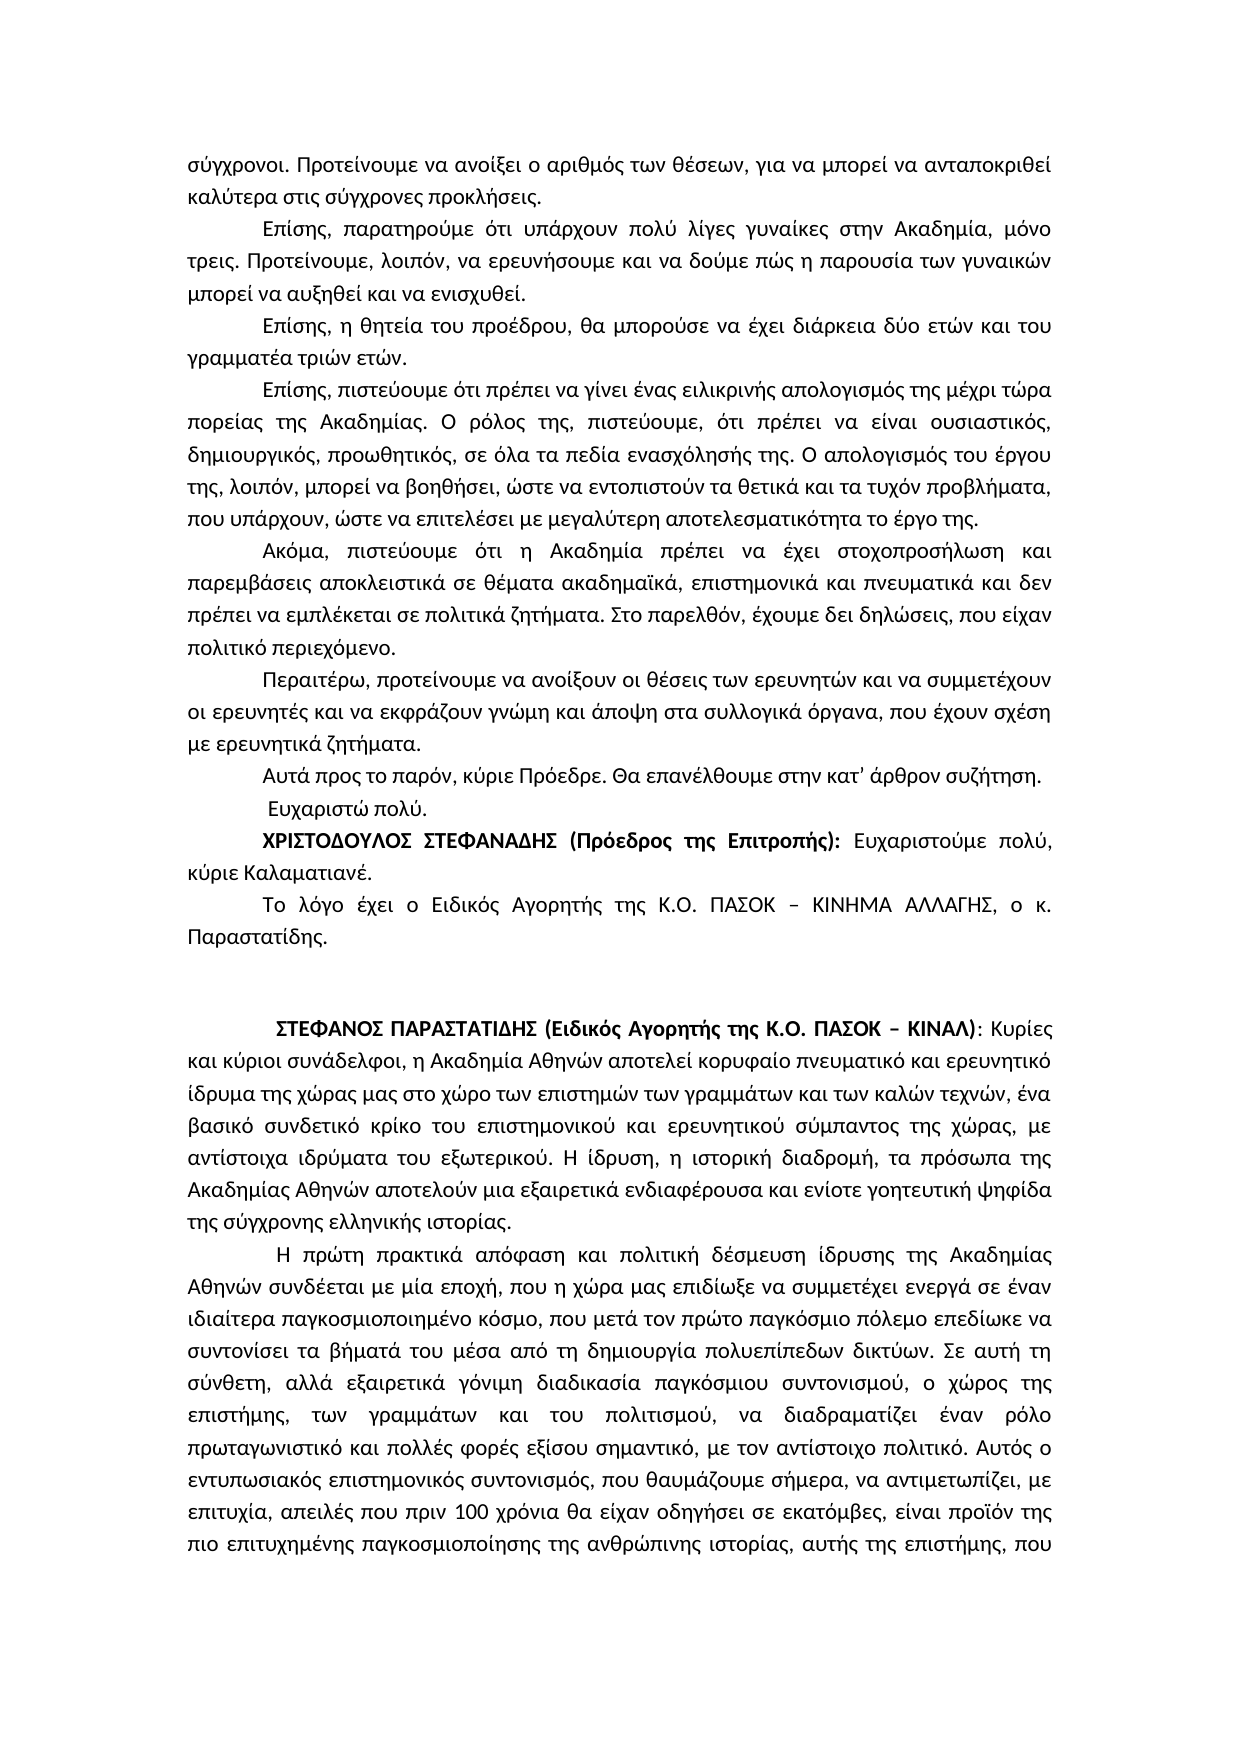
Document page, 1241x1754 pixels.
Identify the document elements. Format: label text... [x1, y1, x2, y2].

text Περαιτέρω, προτείνουμε να ανοίξουν οι θέσεις των ερευνητών και να συμμετέχουν οι ερευνητές και να εκφράζουν γνώμη και άποψη στα συλλογικά όργανα, που έχουν σχέση με ερευνητικά ζητήματα. [187, 665, 1053, 757]
text Αυτά προς το παρόν, κύριε Πρόεδρε. Θα επανέλθουμε στην κατ’ άρθρον συζήτηση. [187, 762, 1053, 789]
text Επίσης, η θητεία του προέδρου, θα μπορούσε να έχει διάρκεια δύο ετών και του γραμματέα τριών ετών. [187, 311, 1053, 371]
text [187, 150, 1053, 210]
text Ευχαριστώ πολύ. [187, 794, 1053, 822]
text Επίσης, παρατηρούμε ότι υπάρχουν πολύ λίγες γυναίκες στην Ακαδημία, μόνο τρεις. Προτείνουμε, λοιπόν, να ερευνήσουμε και να δούμε πώς η παρουσία των γυναικών μπορεί να αυξηθεί και να ενισχυθεί. [187, 214, 1053, 307]
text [187, 1240, 1053, 1557]
text Ακόμα, πιστεύουμε ότι η Ακαδημία πρέπει να έχει στοχοπροσήλωση και παρεμβάσεις αποκλειστικά σε θέματα ακαδημαϊκά, επιστημονικά και πνευματικά και δεν πρέπει να εμπλέκεται σε πολιτικά ζητήματα. Στο παρελθόν, έχουμε δει δηλώσεις, που είχαν πολιτικό περιεχόμενο. [187, 536, 1053, 661]
text Επίσης, πιστεύουμε ότι πρέπει να γίνει ένας ειλικρινής απολογισμός της μέχρι τώρα πορείας της Ακαδημίας. Ο ρόλος της, πιστεύουμε, ότι πρέπει να είναι ουσιαστικός, δημιουργικός, προωθητικός, σε όλα τα πεδία ενασχόλησής της. Ο απολογισμός του έργου της, λοιπόν, μπορεί να βοηθήσει, ώστε να εντοπιστούν τα θετικά και τα τυχόν προβλήματα, που υπάρχουν, ώστε να επιτελέσει με μεγαλύτερη αποτελεσματικότητα το έργο της. [187, 375, 1053, 532]
text ΧΡΙΣΤΟΔΟΥΛΟΣ ΣΤΕΦΑΝΑΔΗΣ (Πρόεδρος της Επιτροπής): Ευχαριστούμε πολύ, κύριε Καλαματιανέ. [187, 826, 1053, 886]
text ΣΤΕΦΑΝΟΣ ΠΑΡΑΣΤΑΤΙΔΗΣ (Ειδικός Αγορητής της Κ.Ο. ΠΑΣΟΚ – ΚΙΝΑΛ): Κυρίες και κύριοι συνάδελφοι, η Ακαδημία Αθηνών αποτελεί κορυφαίο πνευματικό και ερευνητικό ίδρυμα της χώρας μας στο χώρο των επιστημών των γραμμάτων και των καλών τεχνών, ένα βασικό συνδετικό κρίκο του επιστημονικού και ερευνητικού σύμπαντος της χώρας, με αντίστοιχα ιδρύματα του εξωτερικού. Η ίδρυση, η ιστορική διαδρομή, τα πρόσωπα της Ακαδημίας Αθηνών αποτελούν μια εξαιρετικά ενδιαφέρουσα και ενίοτε γοητευτική ψηφίδα της σύγχρονης ελληνικής ιστορίας. [187, 1014, 1053, 1236]
text Το λόγο έχει ο Ειδικός Αγορητής της Κ.Ο. ΠΑΣΟΚ – ΚΙΝΗΜΑ ΑΛΛΑΓΗΣ, ο κ. Παραστατίδης. [187, 890, 1053, 951]
